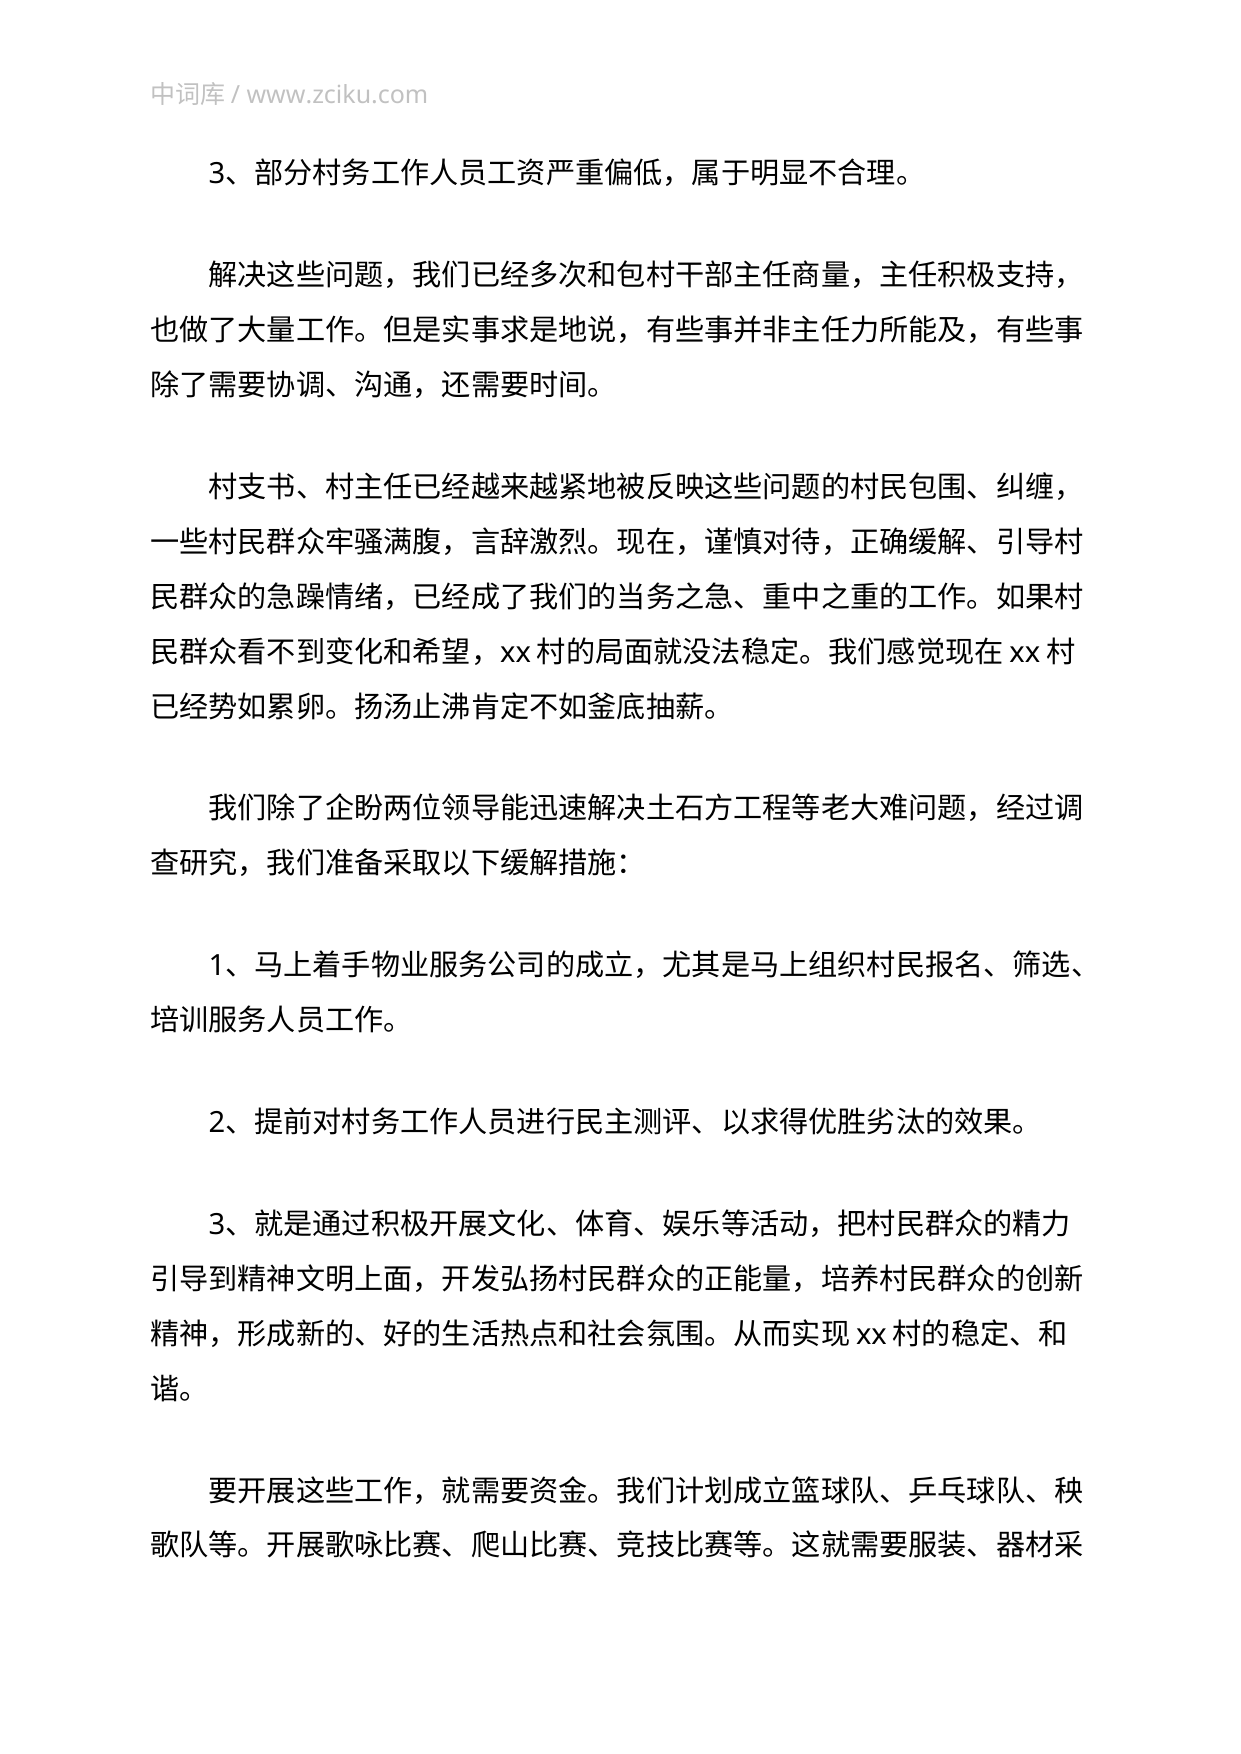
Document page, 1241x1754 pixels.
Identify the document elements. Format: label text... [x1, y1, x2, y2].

text 解决这些问题，我们已经多次和包村干部主任商量，主任积极支持，也做了大量工作。但是实事求是地说，有些事并非主任力所能及，有些事除了需要协调、沟通，还需要时间。 [150, 252, 1090, 404]
text 3、部分村务工作人员工资严重偏低，属于明显不合理。 [150, 150, 1090, 192]
text 我们除了企盼两位领导能迅速解决土石方工程等老大难问题，经过调查研究，我们准备采取以下缓解措施： [150, 785, 1090, 882]
text 村支书、村主任已经越来越紧地被反映这些问题的村民包围、纠缠，一些村民群众牢骚满腹，言辞激烈。现在，谨慎对待，正确缓解、引导村民群众的急躁情绪，已经成了我们的当务之急、重中之重的工作。如果村民群众看不到变化和希望，xx村的局面就没法稳定。我们感觉现在xx村已经势如累卵。扬汤止沸肯定不如釜底抽薪。 [150, 463, 1090, 726]
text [150, 1467, 1090, 1564]
text 3、就是通过积极开展文化、体育、娱乐等活动，把村民群众的精力引导到精神文明上面，开发弘扬村民群众的正能量，培养村民群众的创新精神，形成新的、好的生活热点和社会氛围。从而实现xx村的稳定、和谐。 [150, 1200, 1090, 1408]
text 2、提前对村务工作人员进行民主测评、以求得优胜劣汰的效果。 [150, 1098, 1090, 1141]
text 1、马上着手物业服务公司的成立，尤其是马上组织村民报名、筛选、培训服务人员工作。 [150, 942, 1090, 1039]
